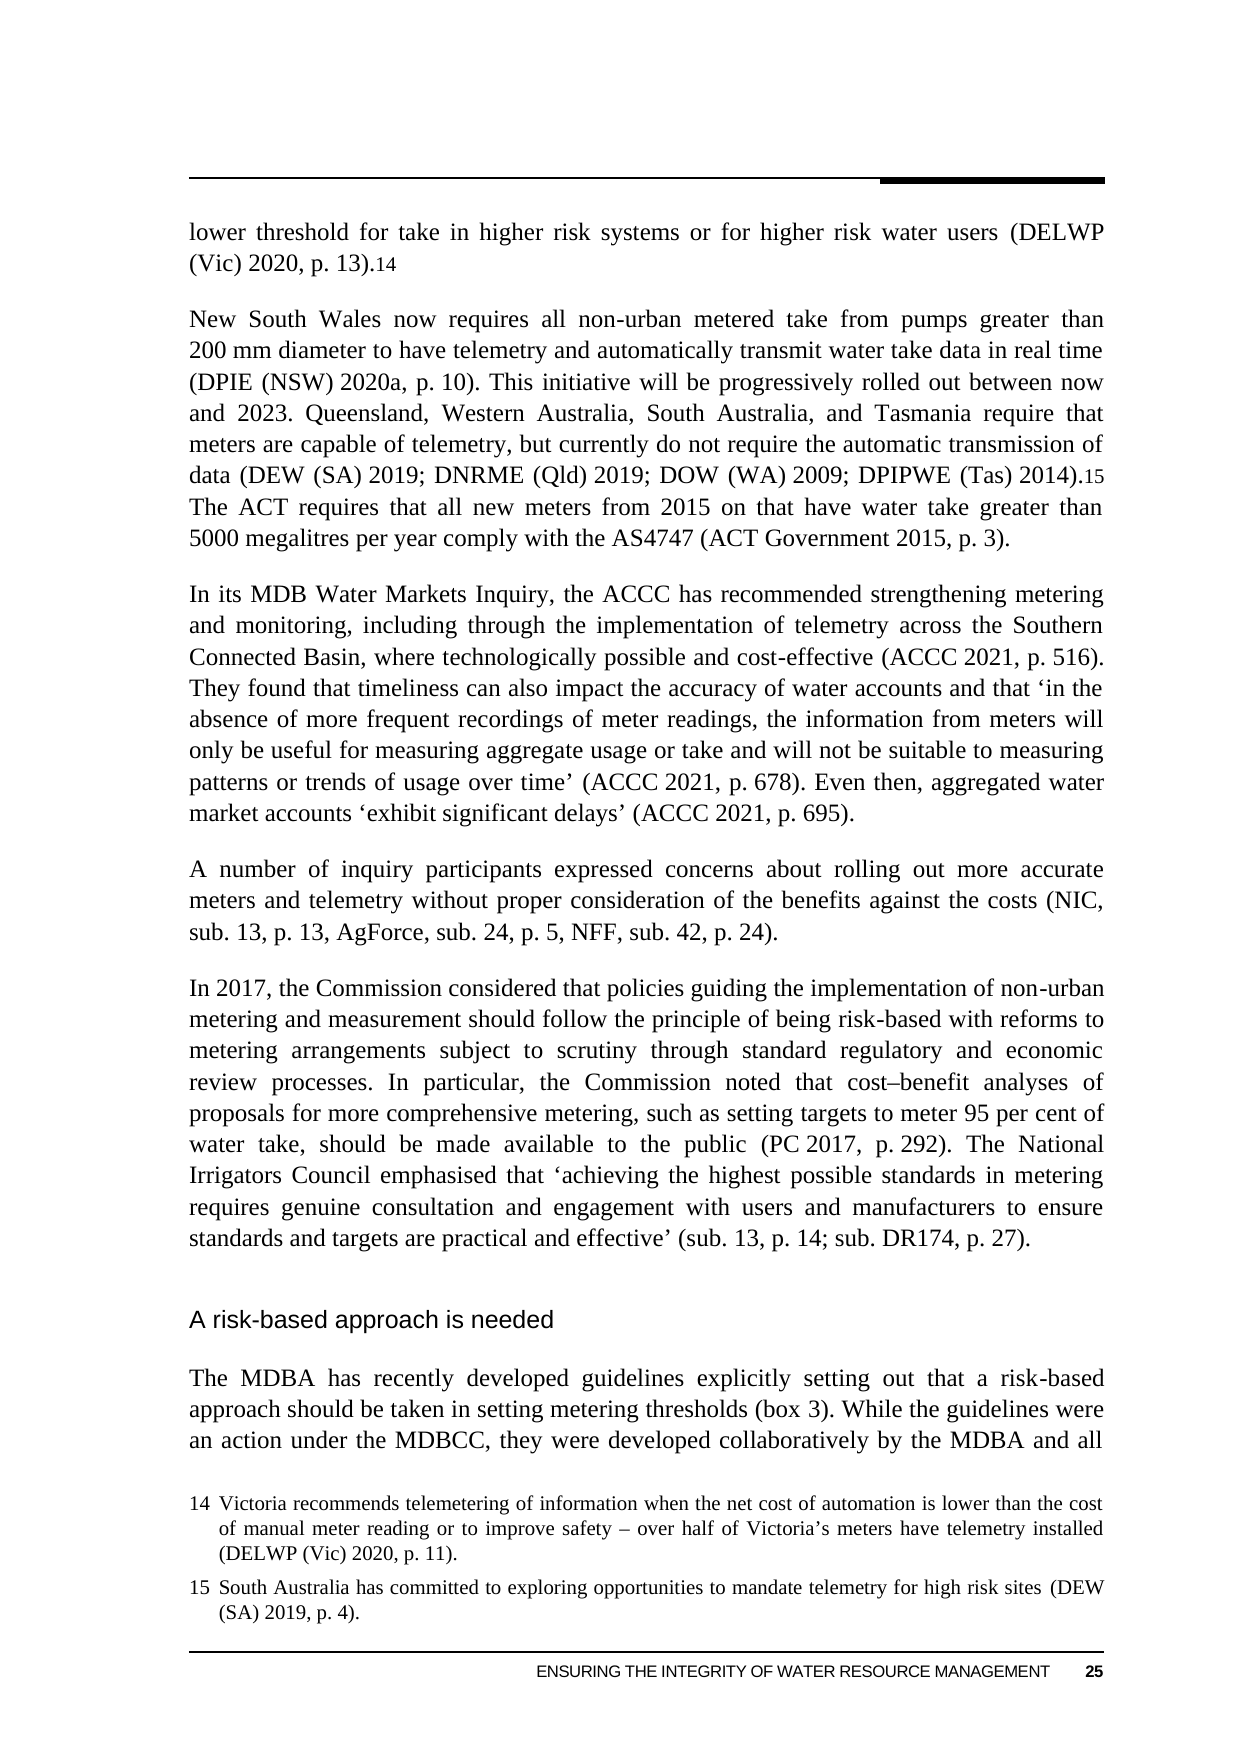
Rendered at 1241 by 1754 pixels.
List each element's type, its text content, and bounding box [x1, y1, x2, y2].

text In its MDB Water Markets Inquiry, the ACCC has recommended strengthening metering and monitoring, including through the implementation of telemetry across the Southern Connected Basin, where technologically possible and cost-effective (ACCC 2021, p. 516). They found that timeliness can also impact the accuracy of water accounts and that ‘in the absence of more frequent recordings of meter readings, the information from meters will only be useful for measuring aggregate usage or take and will not be suitable to measuring patterns or trends of usage over time’ (ACCC 2021, p. 678). Even then, aggregated water market accounts ‘exhibit significant delays’ (ACCC 2021, p. 695). [189, 577, 1104, 827]
text In 2017, the Commission considered that policies guiding the implementation of non-urban metering and measurement should follow the principle of being risk-based with reforms to metering arrangements subject to scrutiny through standard regulatory and economic review processes. In particular, the Commission noted that cost–benefit analyses of proposals for more comprehensive metering, such as setting targets to meter 95 per cent of water take, should be made available to the public (PC 2017, p. 292). The National Irrigators Council emphasised that ‘achieving the highest possible standards in metering requires genuine consultation and engagement with users and manufacturers to ensure standards and targets are practical and effective’ (sub. 13, p. 14; sub. DR174, p. 27). [189, 971, 1104, 1252]
subtitle A risk-based approach is needed [189, 1302, 1104, 1335]
text A number of inquiry participants expressed concerns about rolling out more accurate meters and telemetry without proper consideration of the benefits against the costs (NIC, sub. 13, p. 13, AgForce, sub. 24, p. 5, NFF, sub. 42, p. 24). [189, 852, 1104, 946]
text New South Wales now requires all non-urban metered take from pumps greater than 200 mm diameter to have telemetry and automatically transmit water take data in real time (DPIE (NSW) 2020a, p. 10). This initiative will be progressively rolled out between now and 2023. Queensland, Western Australia, South Australia, and Tasmania require that meters are capable of telemetry, but currently do not require the automatic transmission of data (DEW (SA) 2019; DNRME (Qld) 2019; DOW (WA) 2009; DPIPWE (Tas) 2014). The ACT requires that all new meters from 2015 on that have water take greater than 5000 megalitres per year comply with the AS4747 (ACT Government 2015, p. 3). [189, 302, 1104, 552]
